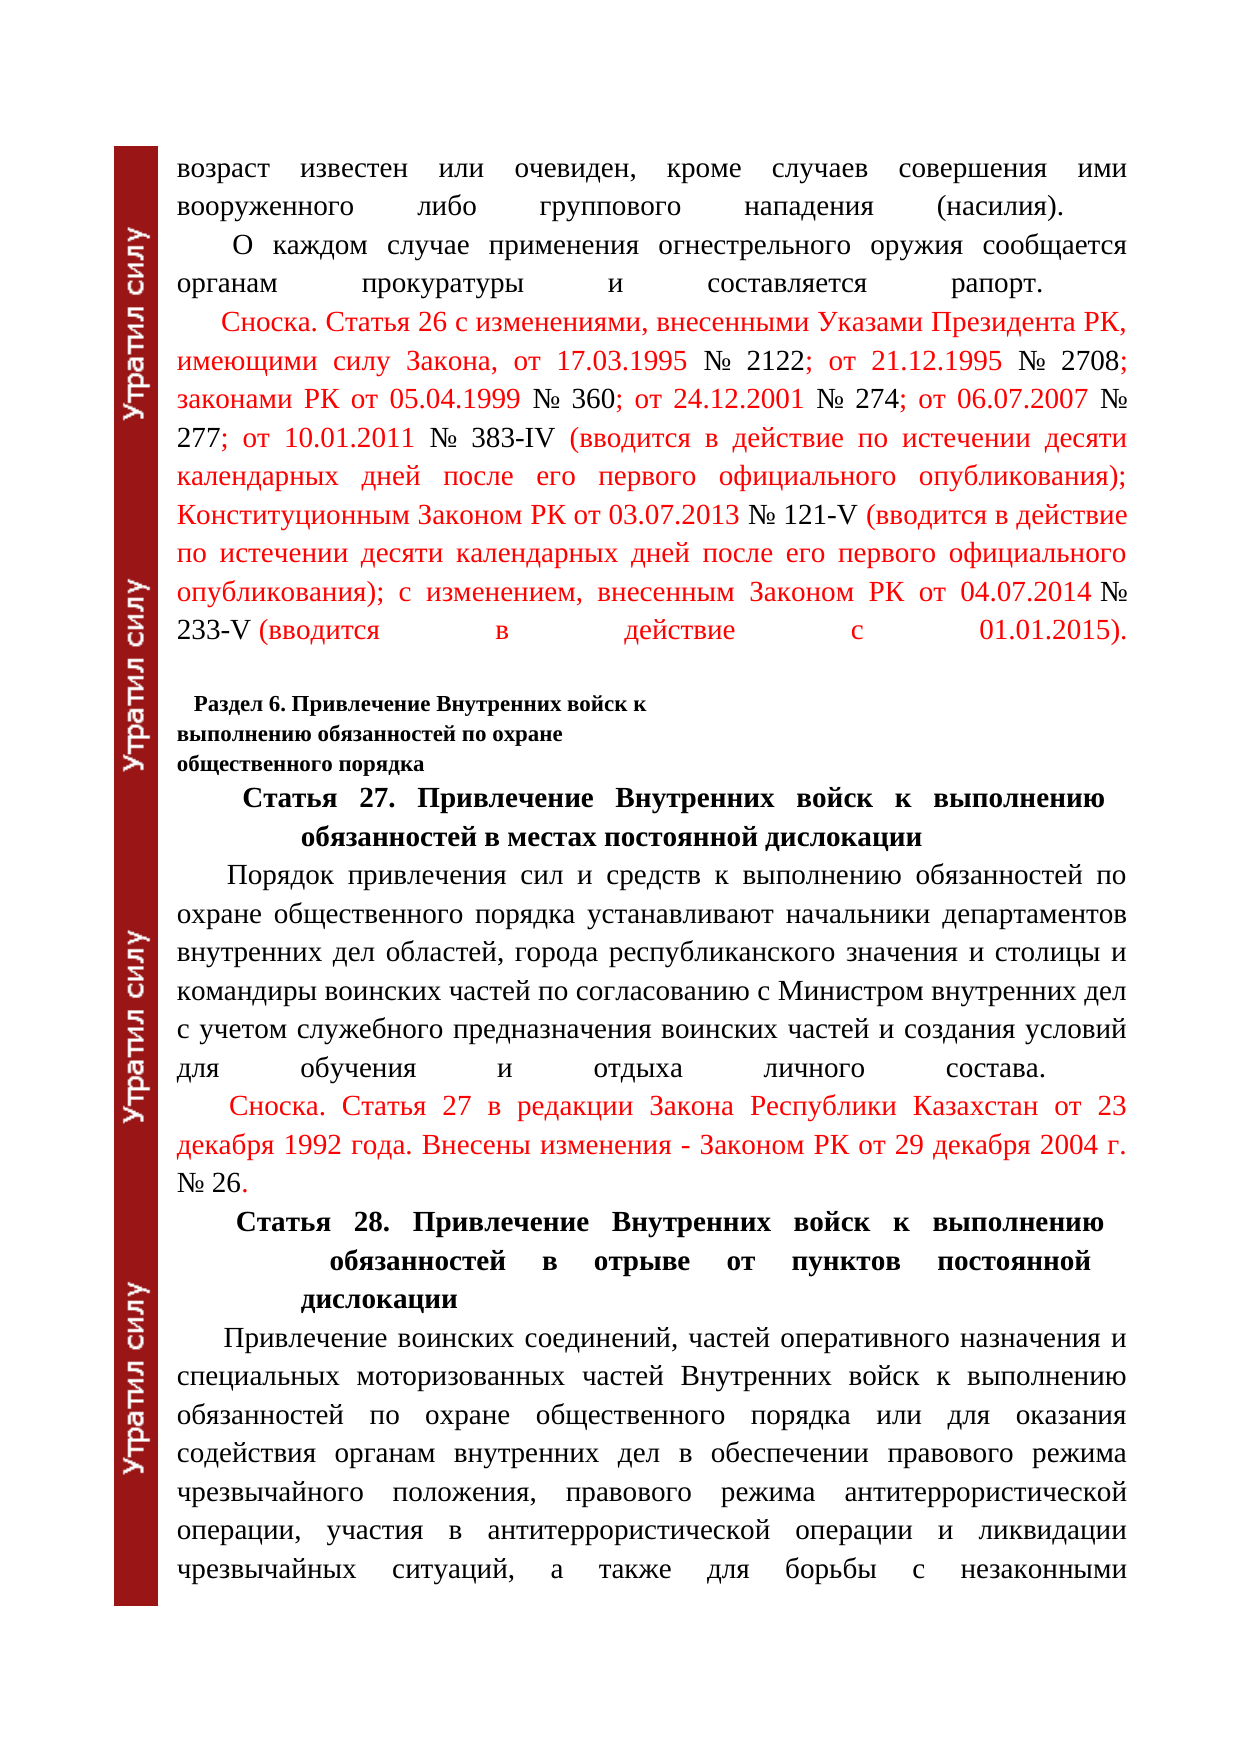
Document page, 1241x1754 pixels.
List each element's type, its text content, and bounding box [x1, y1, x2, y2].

picture [114, 684, 158, 689]
picture [114, 1315, 158, 1320]
picture [114, 776, 158, 780]
text Статья 28. Привлечение Внутренних войск к выполнению обязанностей в отрыве от пунктов постоянной дислокации [112, 1204, 1128, 1315]
text Статья 27. Привлечение Внутренних войск к выполнению обязанностей в местах постоянной дислокации [112, 780, 1128, 852]
text Порядок привлечения сил и средств к выполнению обязанностей по охране общественного порядка устанавливают начальники департаментов внутренних дел областей, города республиканского значения и столицы и командиры воинских частей по согласованию с Министром внутренних дел с учетом служебного предназначения воинских частей и создания условий для обучения и отдыха личного состава. Сноска. Статья 27 в редакции Закона Республики Казахстан от 23 декабря 1992 года. Внесены изменения - Законом РК от 29 декабря 2004 г. № 26. [112, 857, 1128, 1199]
picture [114, 1199, 158, 1204]
picture [114, 1584, 158, 1606]
text Раздел 6. Привлечение Внутренних войск к выполнению обязанностей по охране общественного порядка [112, 689, 1128, 776]
picture [114, 852, 158, 857]
picture [114, 146, 158, 150]
